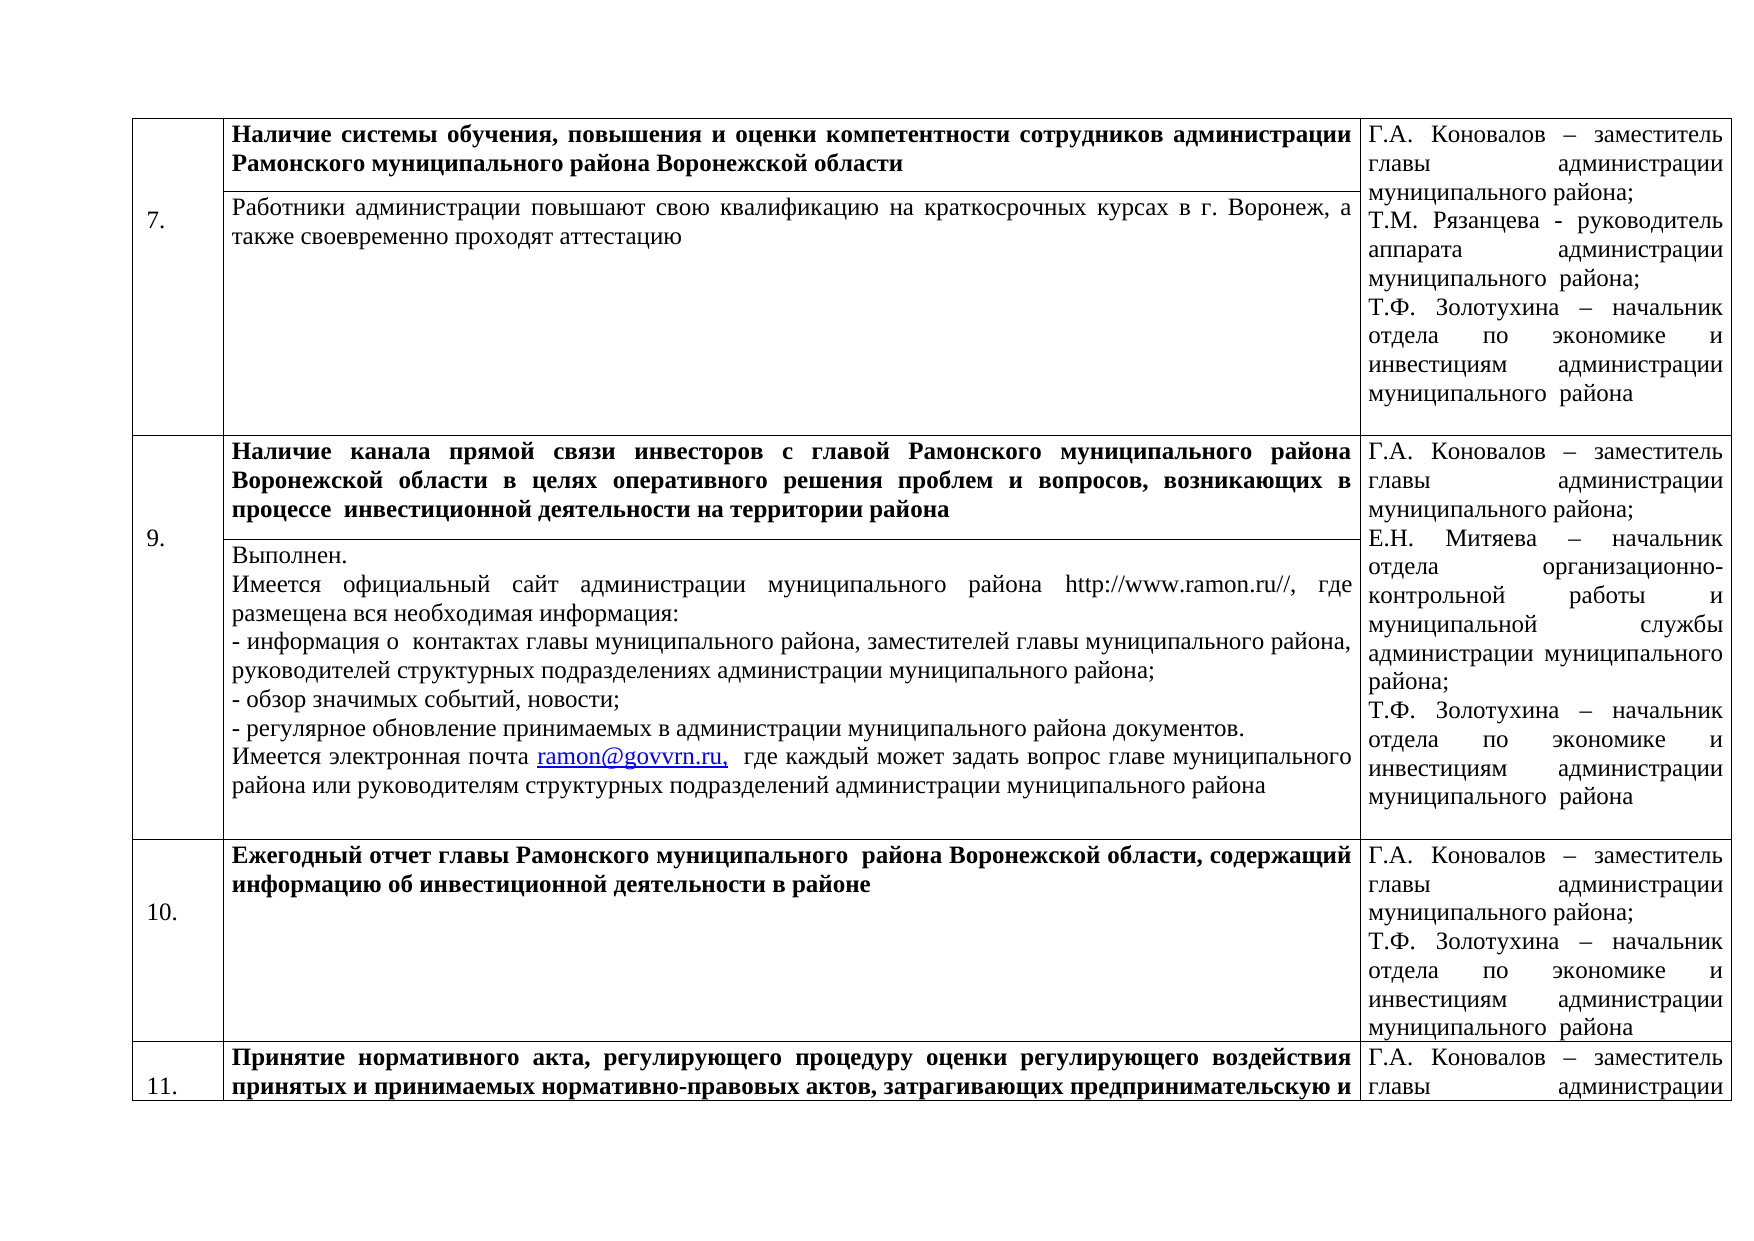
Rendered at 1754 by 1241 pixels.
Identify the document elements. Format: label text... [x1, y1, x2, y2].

table_cell 11. [133, 1042, 223, 1100]
table_cell 7. [133, 119, 223, 435]
table_cell Ежегодный отчет главы Рамонского муниципального района Воронежской области, содержащий информацию об инвестиционной деятельности в районе [224, 840, 1360, 1041]
table_cell Наличие канала прямой связи инвесторов с главой Рамонского муниципального района Воронежской области в целях оперативного решения проблем и вопросов, возникающих в процессе инвестиционной деятельности на территории района [224, 436, 1360, 539]
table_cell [1361, 1042, 1731, 1100]
table_cell Наличие системы обучения, повышения и оценки компетентности сотрудников администрации Рамонского муниципального района Воронежской области [224, 119, 1360, 191]
table_cell Работники администрации повышают свою квалификацию на краткосрочных курсах в г. Воронеж, а также своевременно проходят аттестацию [224, 192, 1360, 435]
table_cell Выполнен. Имеется официальный сайт администрации муниципального района http://www.ramon.ru//, где размещена вся необходимая информация: - информация о контактах главы муниципального района, заместителей главы муниципального района, руководителей структурных подразделениях администрации муниципального района; - обзор значимых событий, новости; - регулярное обновление принимаемых в администрации муниципального района документов. Имеется электронная почта ramon@govvrn.ru, где каждый может задать вопрос главе муниципального района или руководителям структурных подразделений администрации муниципального района [224, 540, 1360, 839]
table_cell 10. [133, 840, 223, 1041]
table_cell Г.А. Коновалов – заместитель главы администрации муниципального района; Е.Н. Митяева – начальник отдела организационно-контрольной работы и муниципальной службы администрации муниципального района; Т.Ф. Золотухина – начальник отдела по экономике и инвестициям администрации муниципального района [1361, 436, 1731, 839]
table_cell 9. [133, 436, 223, 839]
table_cell Г.А. Коновалов – заместитель главы администрации муниципального района; Т.Ф. Золотухина – начальник отдела по экономике и инвестициям администрации муниципального района [1361, 840, 1731, 1041]
table_cell Г.А. Коновалов – заместитель главы администрации муниципального района; Т.М. Рязанцева - руководитель аппарата администрации муниципального района; Т.Ф. Золотухина – начальник отдела по экономике и инвестициям администрации муниципального района [1361, 119, 1731, 435]
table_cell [224, 1042, 1360, 1100]
